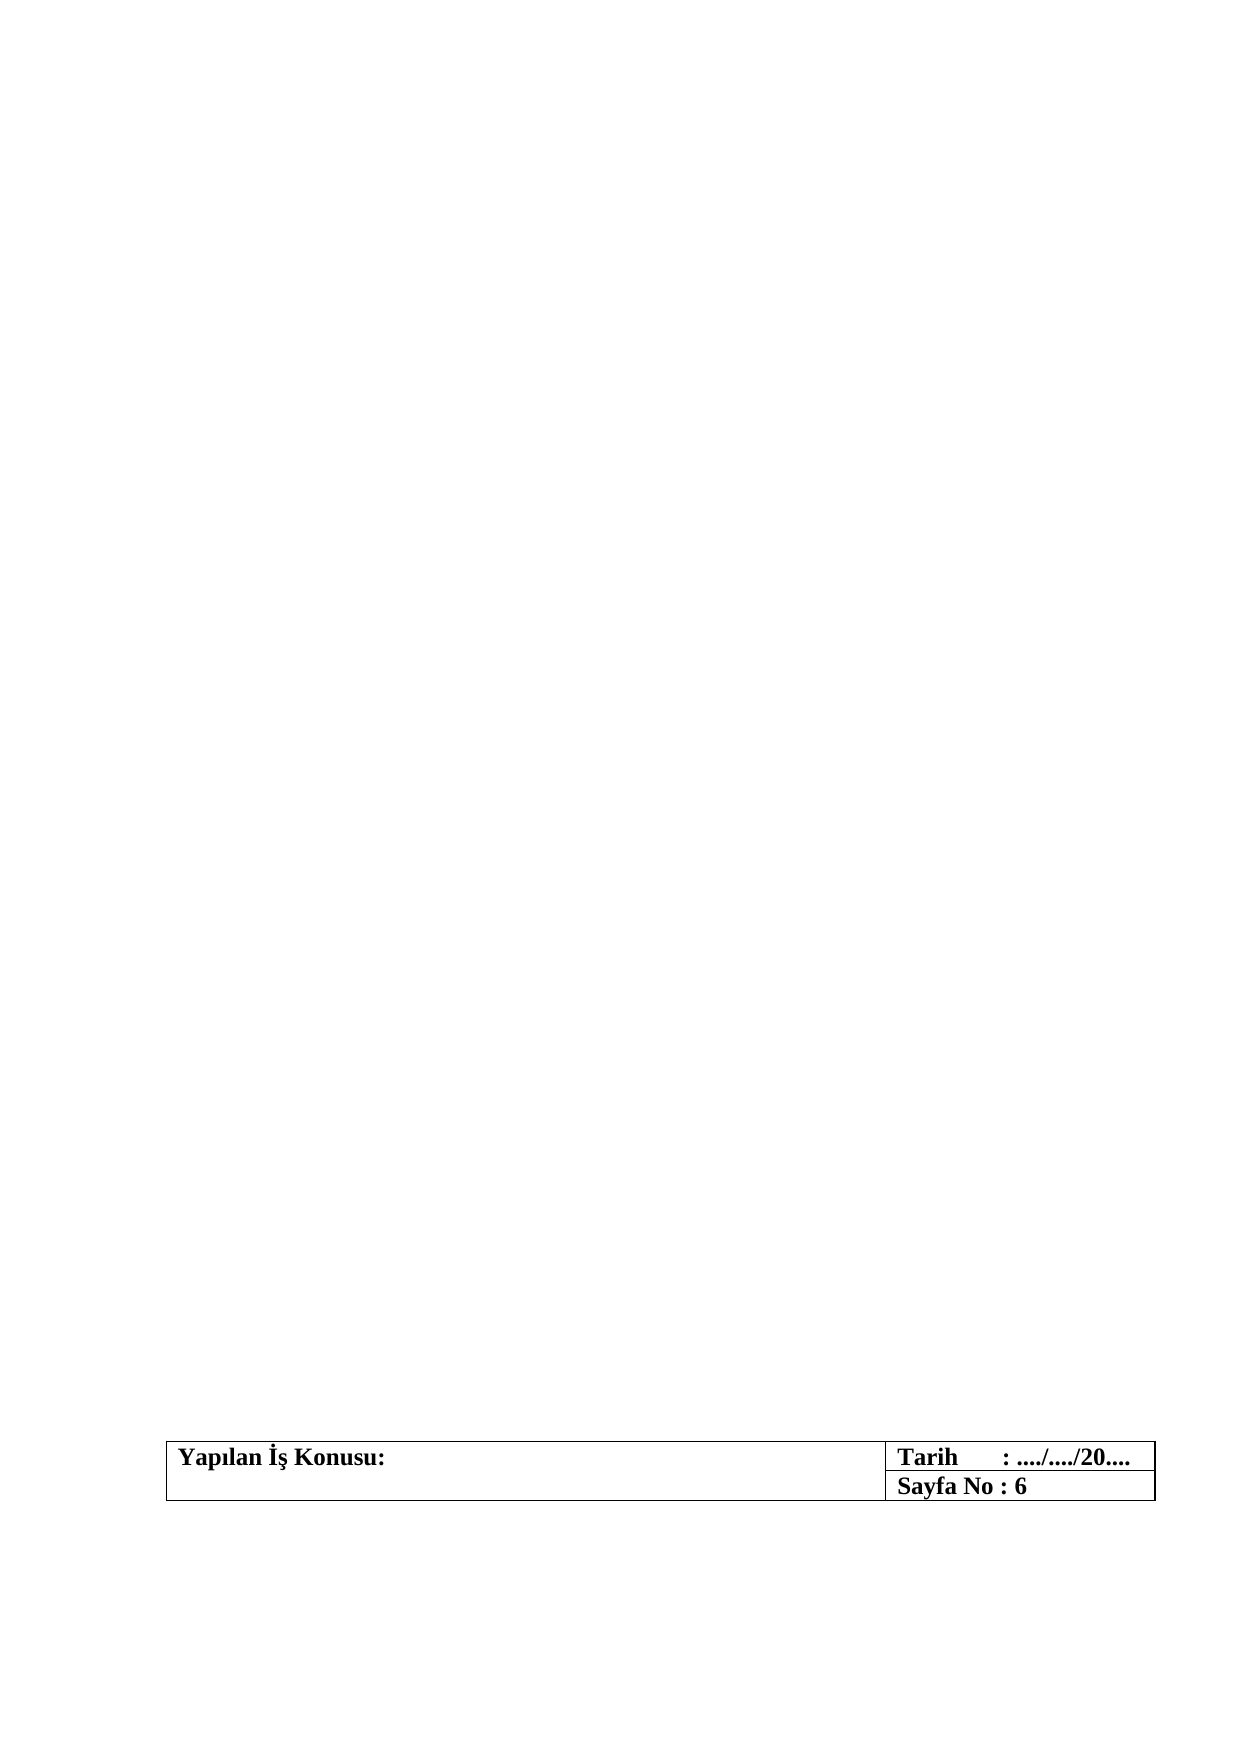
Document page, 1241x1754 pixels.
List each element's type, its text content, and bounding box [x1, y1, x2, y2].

table_header Tarih : ..../..../20.... [886, 1442, 1154, 1470]
table_cell Sayfa No : 6 [886, 1471, 1154, 1500]
table_header Yapılan İş Konusu: [167, 1442, 885, 1500]
